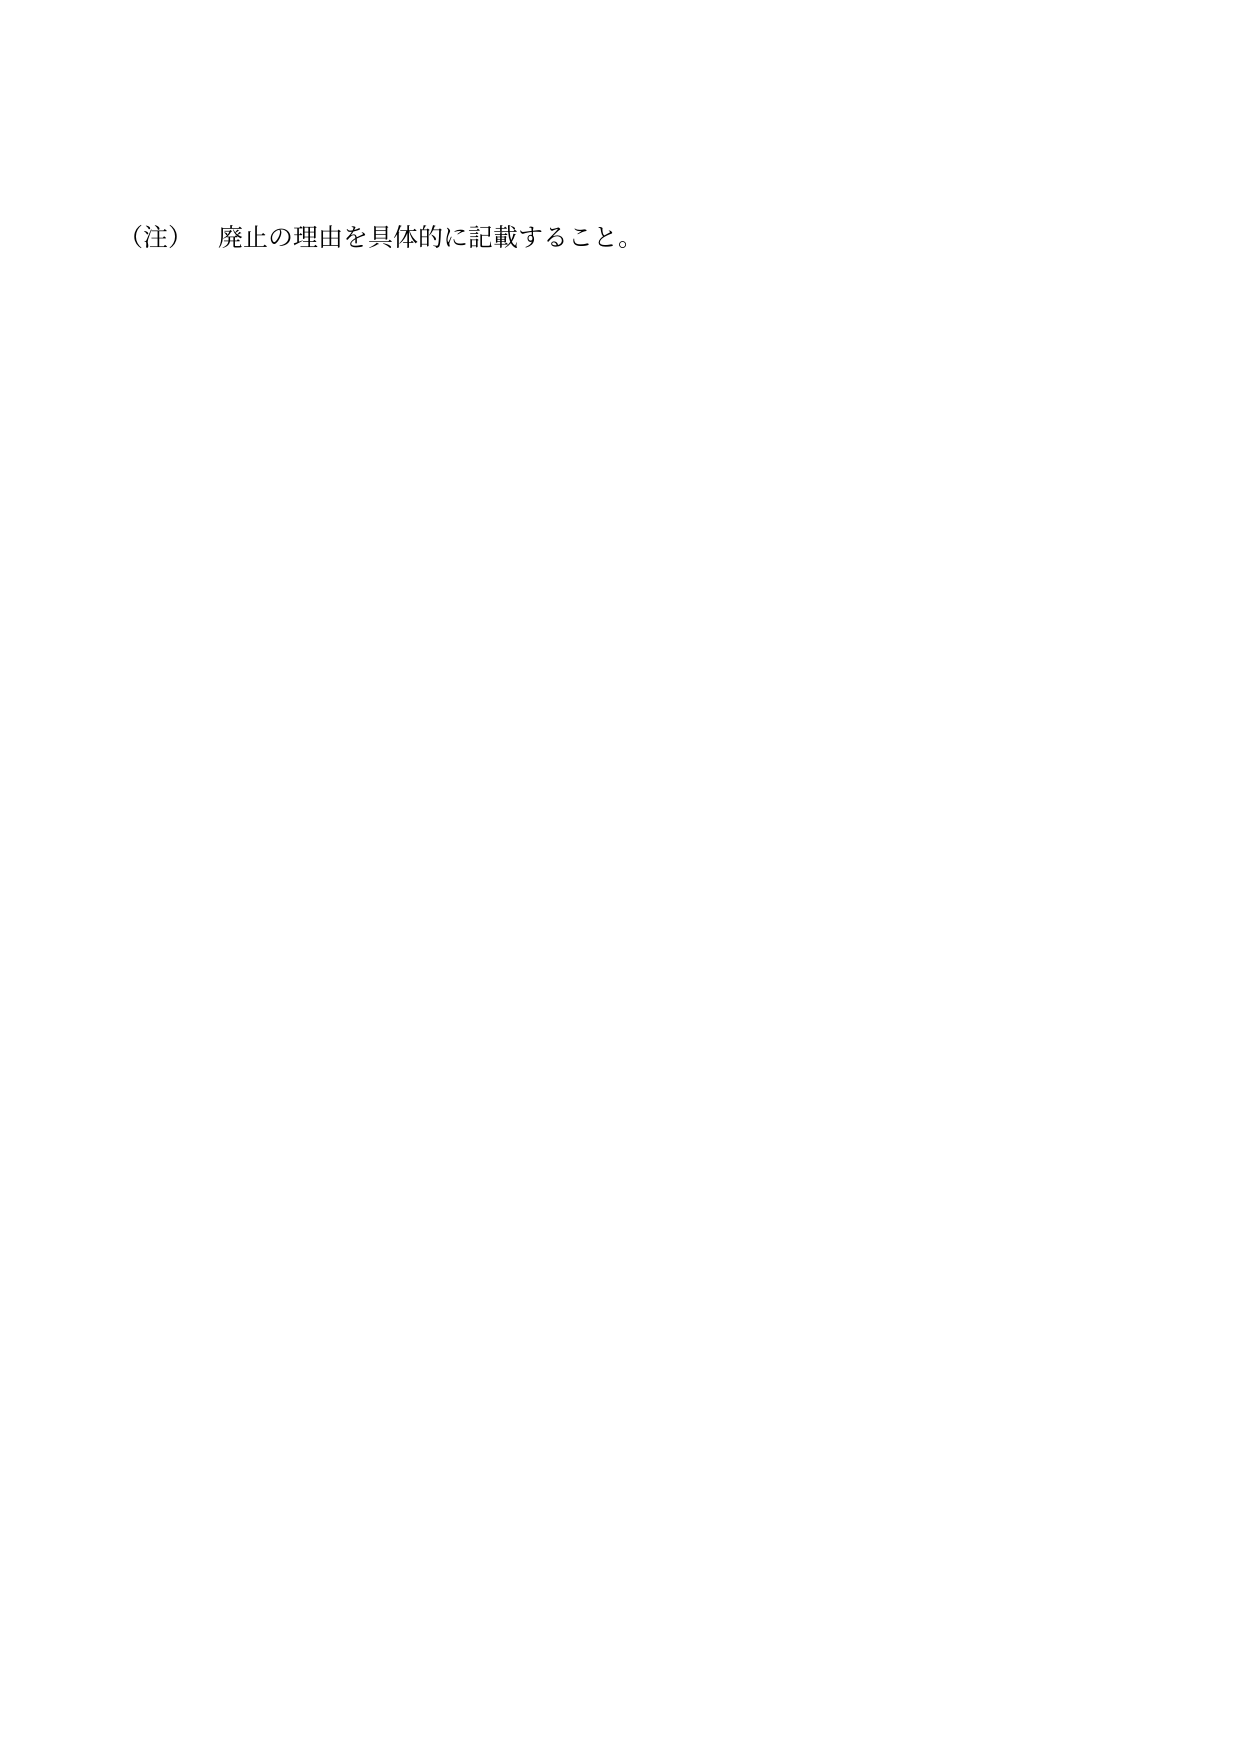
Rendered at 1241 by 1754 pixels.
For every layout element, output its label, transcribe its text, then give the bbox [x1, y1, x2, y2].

text （注） 廃止の理由を具体的に記載すること。 [118, 212, 1122, 258]
